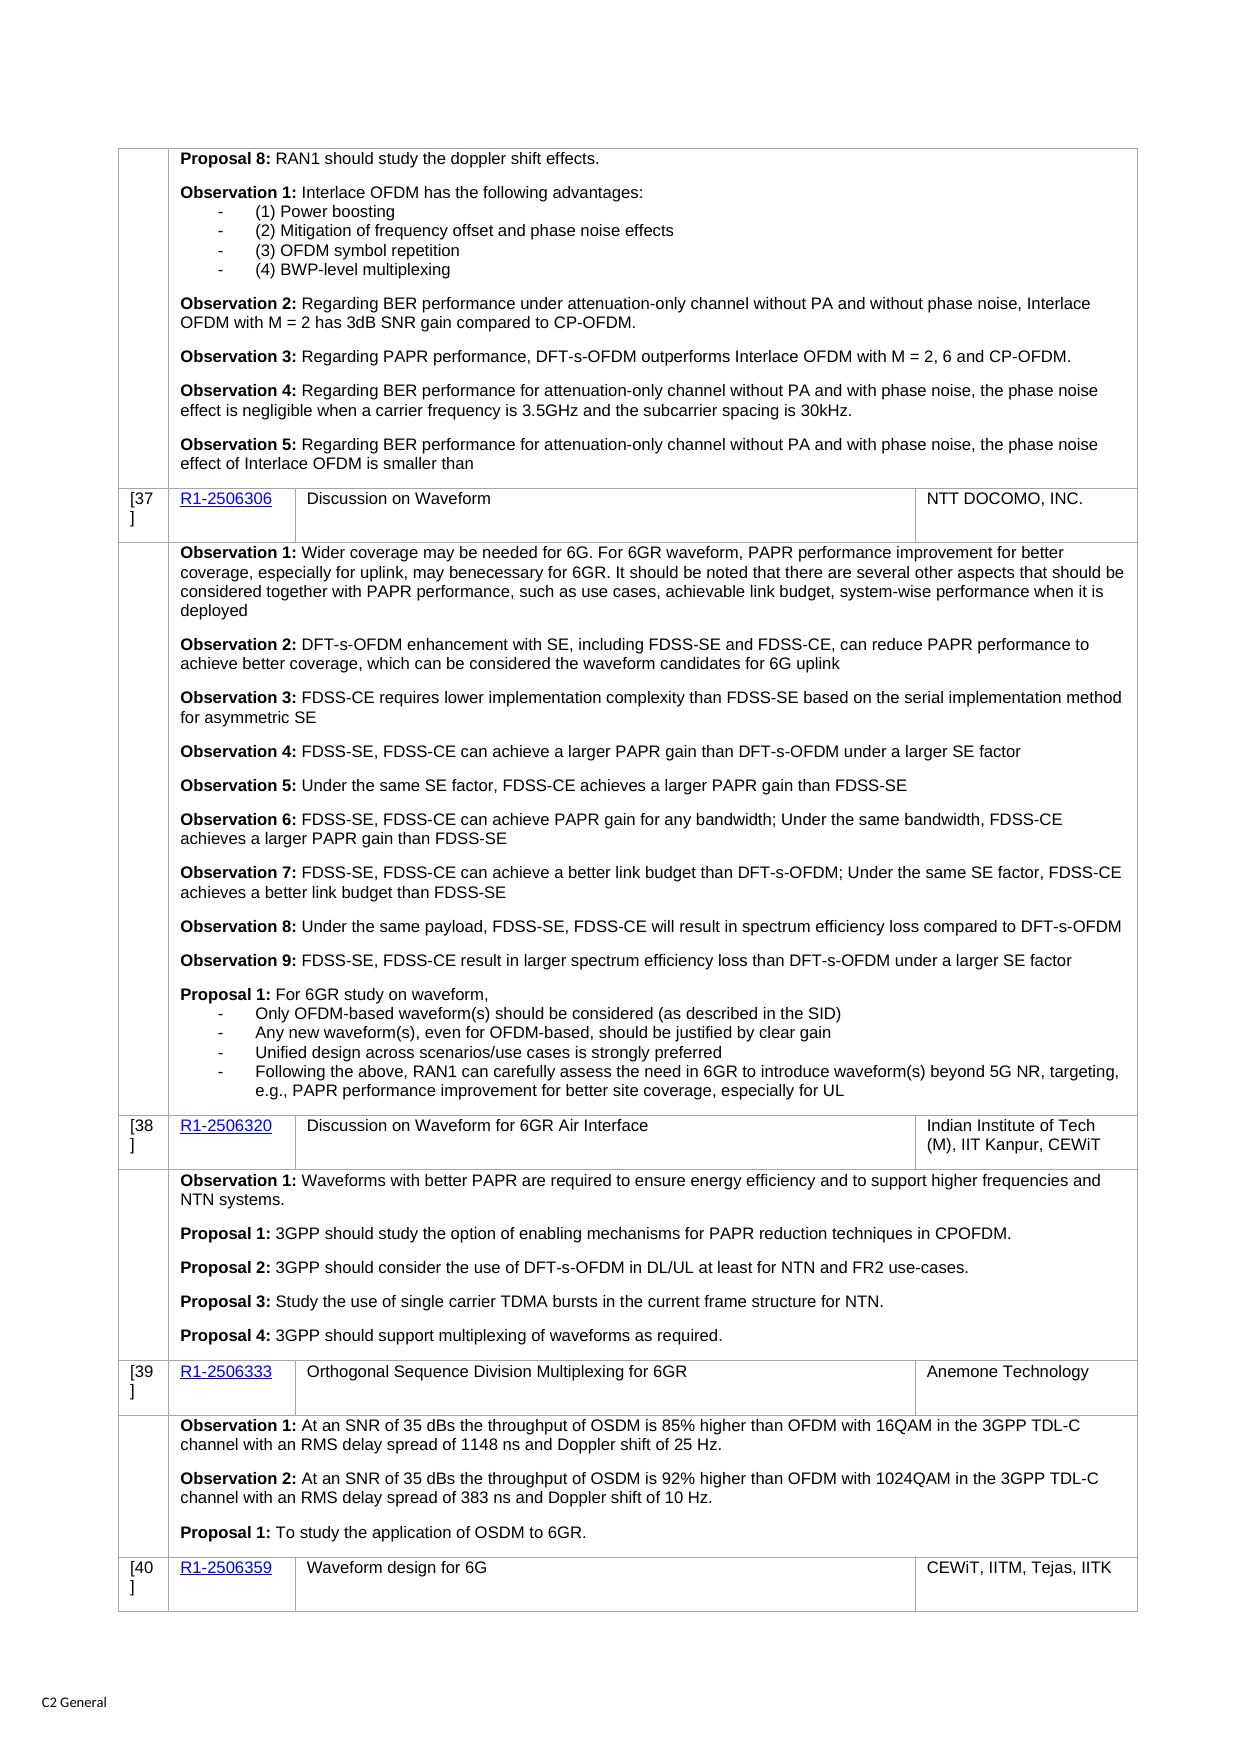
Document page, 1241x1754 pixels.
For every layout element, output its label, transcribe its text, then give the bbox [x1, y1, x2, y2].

table_cell R1-2506333 [169, 1361, 295, 1415]
table_cell Waveform design for 6G [296, 1558, 915, 1611]
table_cell [37] [119, 489, 168, 542]
table_cell [38] [119, 1116, 168, 1169]
table_cell Orthogonal Sequence Division Multiplexing for 6GR [296, 1361, 915, 1415]
table_cell R1-2506320 [169, 1116, 295, 1169]
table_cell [169, 149, 1137, 488]
table_cell Observation 1: Wider coverage may be needed for 6G. For 6GR waveform, PAPR performance improvement for better coverage, especially for uplink, may benecessary for 6GR. It should be noted that there are several other aspects that should be considered together with PAPR performance, such as use cases, achievable link budget, system-wise performance when it is deployed Observation 2: DFT-s-OFDM enhancement with SE, including FDSS-SE and FDSS-CE, can reduce PAPR performance to achieve better coverage, which can be considered the waveform candidates for 6G uplink Observation 3: FDSS-CE requires lower implementation complexity than FDSS-SE based on the serial implementation method for asymmetric SE Observation 4: FDSS-SE, FDSS-CE can achieve a larger PAPR gain than DFT-s-OFDM under a larger SE factor Observation 5: Under the same SE factor, FDSS-CE achieves a larger PAPR gain than FDSS-SE Observation 6: FDSS-SE, FDSS-CE can achieve PAPR gain for any bandwidth; Under the same bandwidth, FDSS-CE achieves a larger PAPR gain than FDSS-SE Observation 7: FDSS-SE, FDSS-CE can achieve a better link budget than DFT-s-OFDM; Under the same SE factor, FDSS-CE achieves a better link budget than FDSS-SE Observation 8: Under the same payload, FDSS-SE, FDSS-CE will result in spectrum efficiency loss compared to DFT-s-OFDM Observation 9: FDSS-SE, FDSS-CE result in larger spectrum efficiency loss than DFT-s-OFDM under a larger SE factor Proposal 1: For 6GR study on waveform, Only OFDM-based waveform(s) should be considered (as described in the SID) Any new waveform(s), even for OFDM-based, should be justified by clear gain Unified design across scenarios/use cases is strongly preferred Following the above, RAN1 can carefully assess the need in 6GR to introduce waveform(s) beyond 5G NR, targeting, e.g., PAPR performance improvement for better site coverage, especially for UL [169, 543, 1137, 1115]
table_cell CEWiT, IITM, Tejas, IITK [916, 1558, 1137, 1611]
table_cell R1-2506306 [169, 489, 295, 542]
table_cell Observation 1: Waveforms with better PAPR are required to ensure energy efficiency and to support higher frequencies and NTN systems. Proposal 1: 3GPP should study the option of enabling mechanisms for PAPR reduction techniques in CPOFDM. Proposal 2: 3GPP should consider the use of DFT-s-OFDM in DL/UL at least for NTN and FR2 use-cases. Proposal 3: Study the use of single carrier TDMA bursts in the current frame structure for NTN. Proposal 4: 3GPP should support multiplexing of waveforms as required. [169, 1170, 1137, 1360]
table_cell [119, 1416, 168, 1557]
table_cell [40] [119, 1558, 168, 1611]
table_cell [119, 1170, 168, 1360]
table_cell Observation 1: At an SNR of 35 dBs the throughput of OSDM is 85% higher than OFDM with 16QAM in the 3GPP TDL-C channel with an RMS delay spread of 1148 ns and Doppler shift of 25 Hz. Observation 2: At an SNR of 35 dBs the throughput of OSDM is 92% higher than OFDM with 1024QAM in the 3GPP TDL-C channel with an RMS delay spread of 383 ns and Doppler shift of 10 Hz. Proposal 1: To study the application of OSDM to 6GR. [169, 1416, 1137, 1557]
table_cell [119, 149, 168, 488]
table_cell NTT DOCOMO, INC. [916, 489, 1137, 542]
table_cell [119, 543, 168, 1115]
table_cell R1-2506359 [169, 1558, 295, 1611]
table_cell Anemone Technology [916, 1361, 1137, 1415]
table_cell Indian Institute of Tech (M), IIT Kanpur, CEWiT [916, 1116, 1137, 1169]
table_cell Discussion on Waveform for 6GR Air Interface [296, 1116, 915, 1169]
table_cell Discussion on Waveform [296, 489, 915, 542]
table_cell [39] [119, 1361, 168, 1415]
